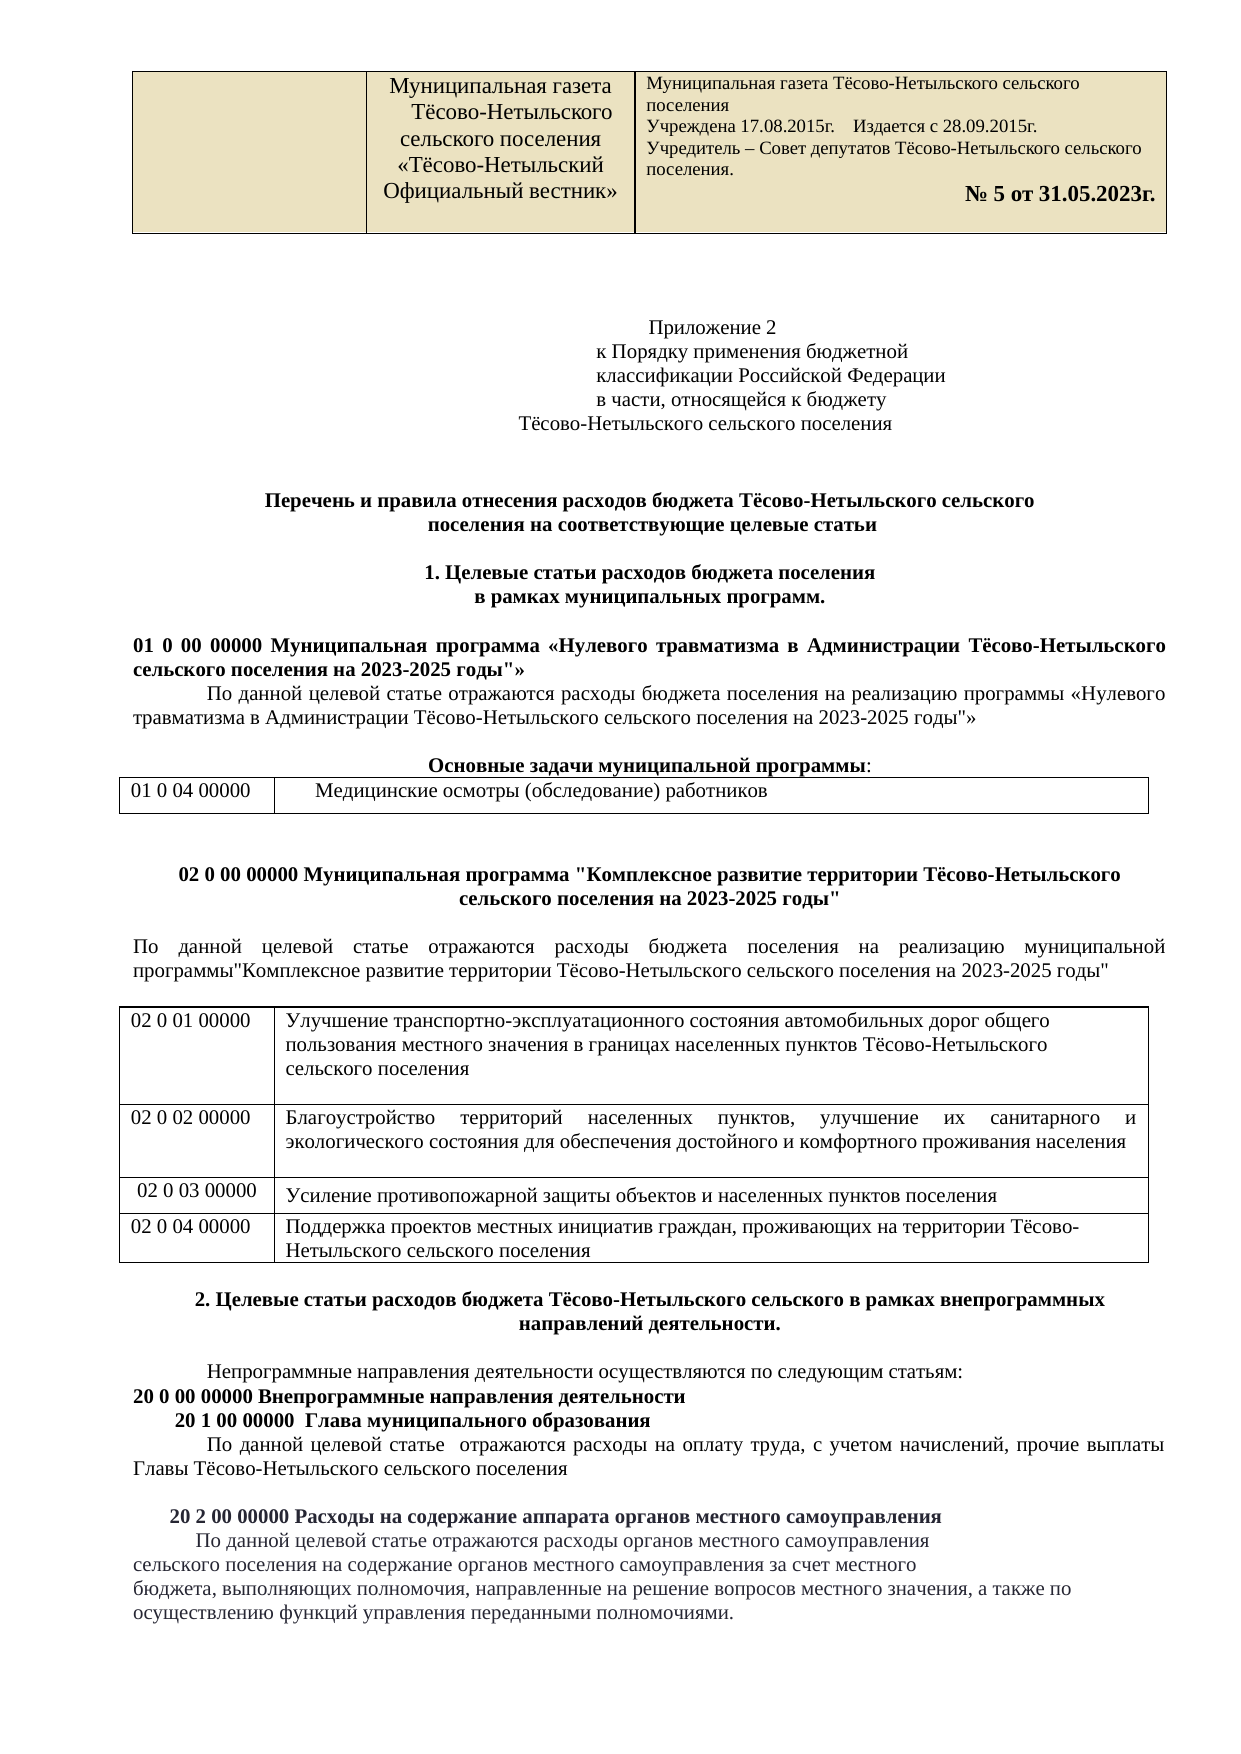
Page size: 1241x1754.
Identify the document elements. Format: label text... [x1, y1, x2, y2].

table_cell 02 0 03 00000 [120, 1178, 274, 1213]
table_cell Благоустройство территорий населенных пунктов, улучшение их санитарного и экологического состояния для обеспечения достойного и комфортного проживания населения [275, 1105, 1148, 1177]
text По данной целевой статье отражаются расходы бюджета поселения на реализацию программы «Нулевого травматизма в Администрации Тёсово-Нетыльского сельского поселения на 2023-2025 годы"» [133, 681, 1167, 729]
table_cell 02 0 02 00000 [120, 1105, 274, 1177]
table_header 02 0 01 00000 [120, 1008, 274, 1104]
text По данной целевой статье отражаются расходы органов местного самоуправления [133, 1528, 1167, 1552]
text поселения на соответствующие целевые статьи [133, 512, 1167, 536]
text 2. Целевые статьи расходов бюджета Тёсово-Нетыльского сельского в рамках внепрограммных направлений деятельности. [133, 1287, 1167, 1335]
table_cell Поддержка проектов местных инициатив граждан, проживающих на территории Тёсово-Нетыльского сельского поселения [275, 1214, 1148, 1262]
text в рамках муниципальных программ. [133, 584, 1167, 608]
text 20 1 00 00000 Глава муниципального образования [133, 1408, 1167, 1432]
text классификации Российской Федерации [133, 363, 1167, 387]
text 20 2 00 00000 Расходы на содержание аппарата органов местного самоуправления [133, 1504, 1167, 1528]
text к Порядку применения бюджетной [133, 339, 1167, 363]
text По данной целевой статье отражаются расходы бюджета поселения на реализацию муниципальной программы"Комплексное развитие территории Тёсово-Нетыльского сельского поселения на 2023-2025 годы" [133, 934, 1167, 982]
text 20 0 00 00000 Внепрограммные направления деятельности [133, 1383, 1167, 1408]
text 02 0 00 00000 Муниципальная программа "Комплексное развитие территории Тёсово-Нетыльского сельского поселения на 2023-2025 годы" [133, 862, 1167, 910]
text Непрограммные направления деятельности осуществляются по следующим статьям: [133, 1359, 1167, 1383]
text 1. Целевые статьи расходов бюджета поселения [133, 560, 1167, 584]
table_header 01 0 04 00000 [120, 778, 274, 813]
table_header Медицинские осмотры (обследование) работников [275, 778, 1148, 813]
text По данной целевой статье отражаются расходы на оплату труда, с учетом начислений, прочие выплаты Главы Тёсово-Нетыльского сельского поселения [133, 1432, 1167, 1480]
text в части, относящейся к бюджету [133, 387, 1167, 411]
text Приложение 2 [502, 315, 1167, 339]
text Перечень и правила отнесения расходов бюджета Тёсово-Нетыльского сельского [133, 488, 1167, 512]
text Тёсово-Нетыльского сельского поселения [133, 411, 1167, 435]
table_cell Усиление противопожарной защиты объектов и населенных пунктов поселения [275, 1178, 1148, 1213]
table_header Улучшение транспортно-эксплуатационного состояния автомобильных дорог общего пользования местного значения в границах населенных пунктов Тёсово-Нетыльского сельского поселения [275, 1008, 1148, 1104]
text бюджета, выполняющих полномочия, направленные на решение вопросов местного значения, а также по осуществлению функций управления переданными полномочиями. [133, 1576, 1167, 1624]
table_cell 02 0 04 00000 [120, 1214, 274, 1262]
text 01 0 00 00000 Муниципальная программа «Нулевого травматизма в Администрации Тёсово-Нетыльского сельского поселения на 2023-2025 годы"» [133, 632, 1167, 681]
text сельского поселения на содержание органов местного самоуправления за счет местного [133, 1552, 1167, 1576]
text Основные задачи муниципальной программы: [133, 753, 1167, 777]
